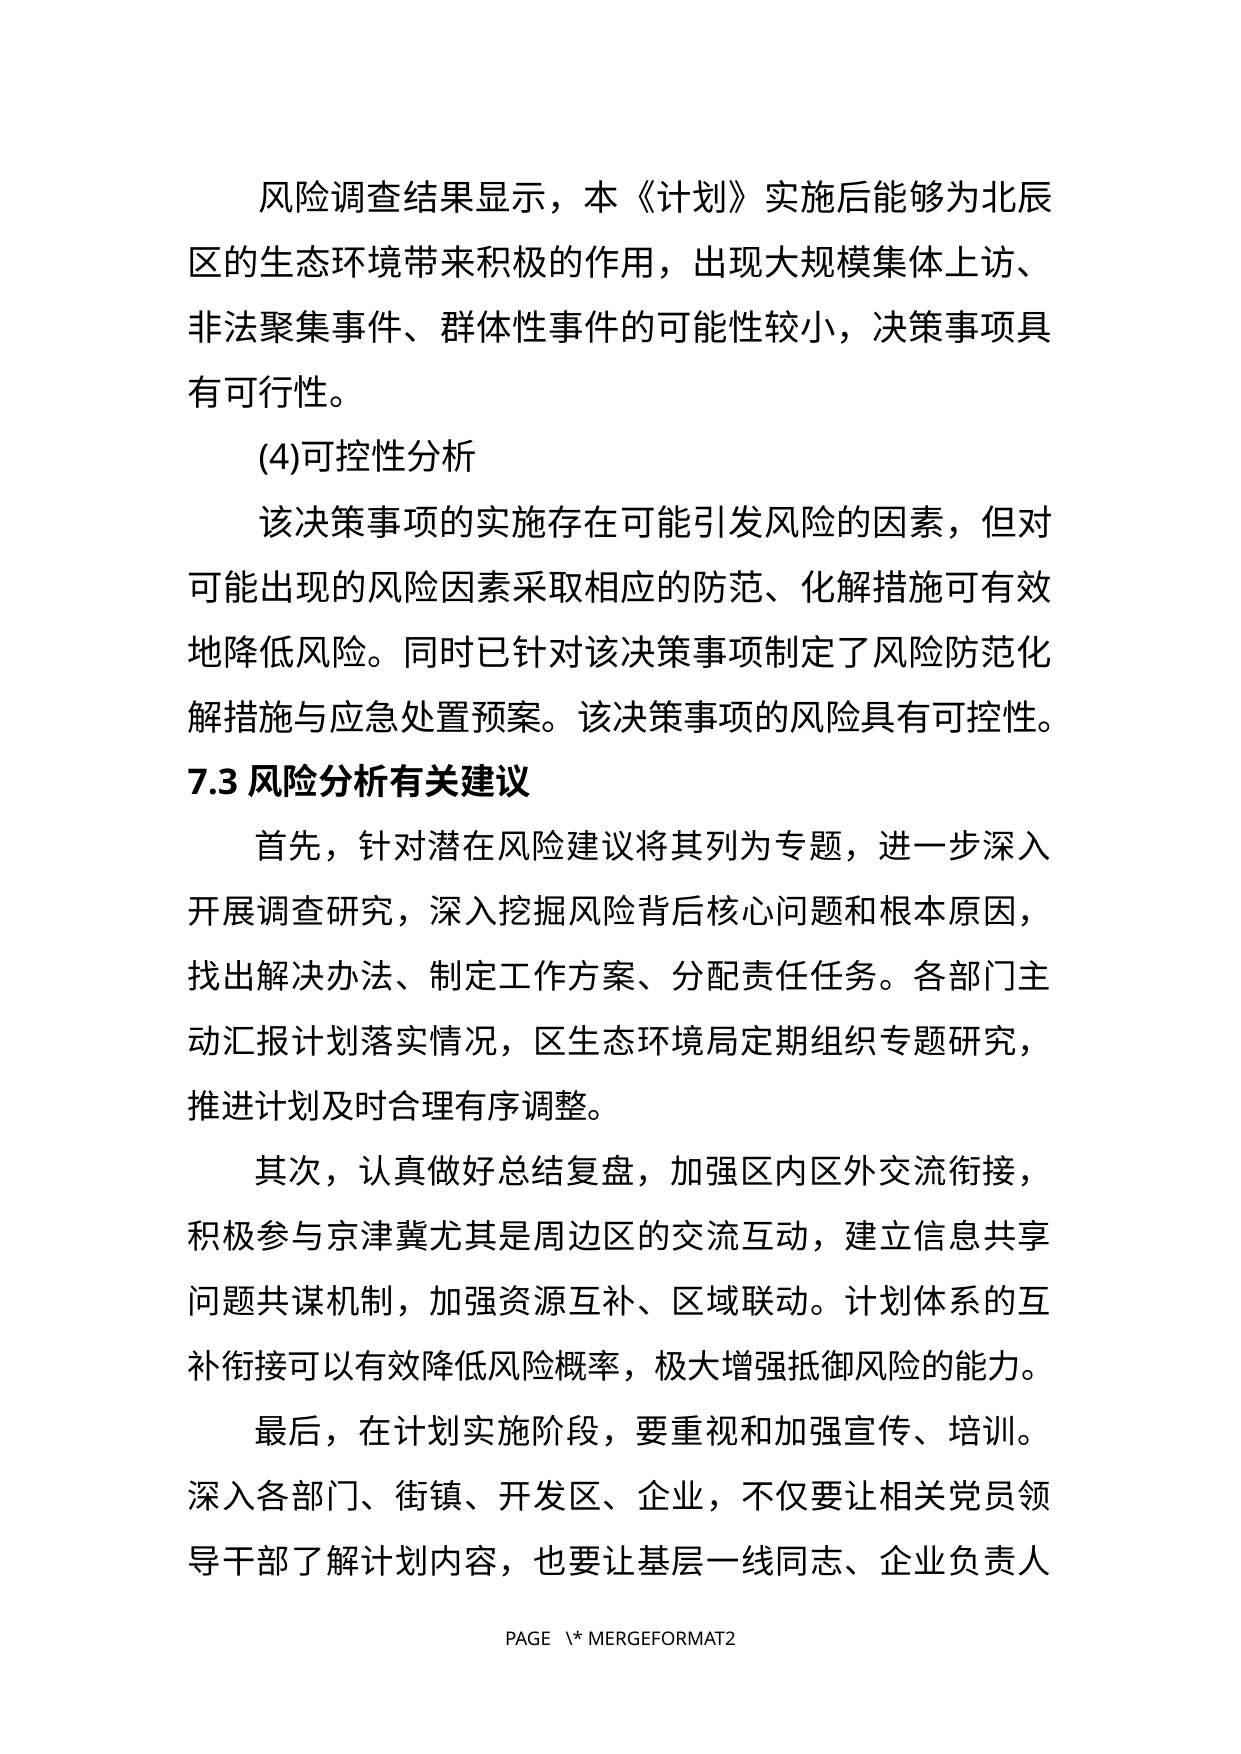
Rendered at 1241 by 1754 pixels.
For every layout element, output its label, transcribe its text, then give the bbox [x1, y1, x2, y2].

text (4)可控性分析 [187, 422, 1053, 487]
text 风险调查结果显示，本《计划》实施后能够为北辰区的生态环境带来积极的作用，出现大规模集体上访、非法聚集事件、群体性事件的可能性较小，决策事项具有可行性。 [187, 162, 1053, 422]
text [187, 1397, 1053, 1592]
text 7.3 风险分析有关建议 [187, 747, 1053, 812]
text 其次，认真做好总结复盘，加强区内区外交流衔接，积极参与京津冀尤其是周边区的交流互动，建立信息共享、问题共谋机制，加强资源互补、区域联动。计划体系的互补衔接可以有效降低风险概率，极大增强抵御风险的能力。 [187, 1137, 1053, 1397]
text 该决策事项的实施存在可能引发风险的因素，但对可能出现的风险因素采取相应的防范、化解措施可有效地降低风险。同时已针对该决策事项制定了风险防范化解措施与应急处置预案。该决策事项的风险具有可控性。 [187, 487, 1053, 747]
text 首先，针对潜在风险建议将其列为专题，进一步深入开展调查研究，深入挖掘风险背后核心问题和根本原因，找出解决办法、制定工作方案、分配责任任务。各部门主动汇报计划落实情况，区生态环境局定期组织专题研究，推进计划及时合理有序调整。 [187, 812, 1053, 1137]
